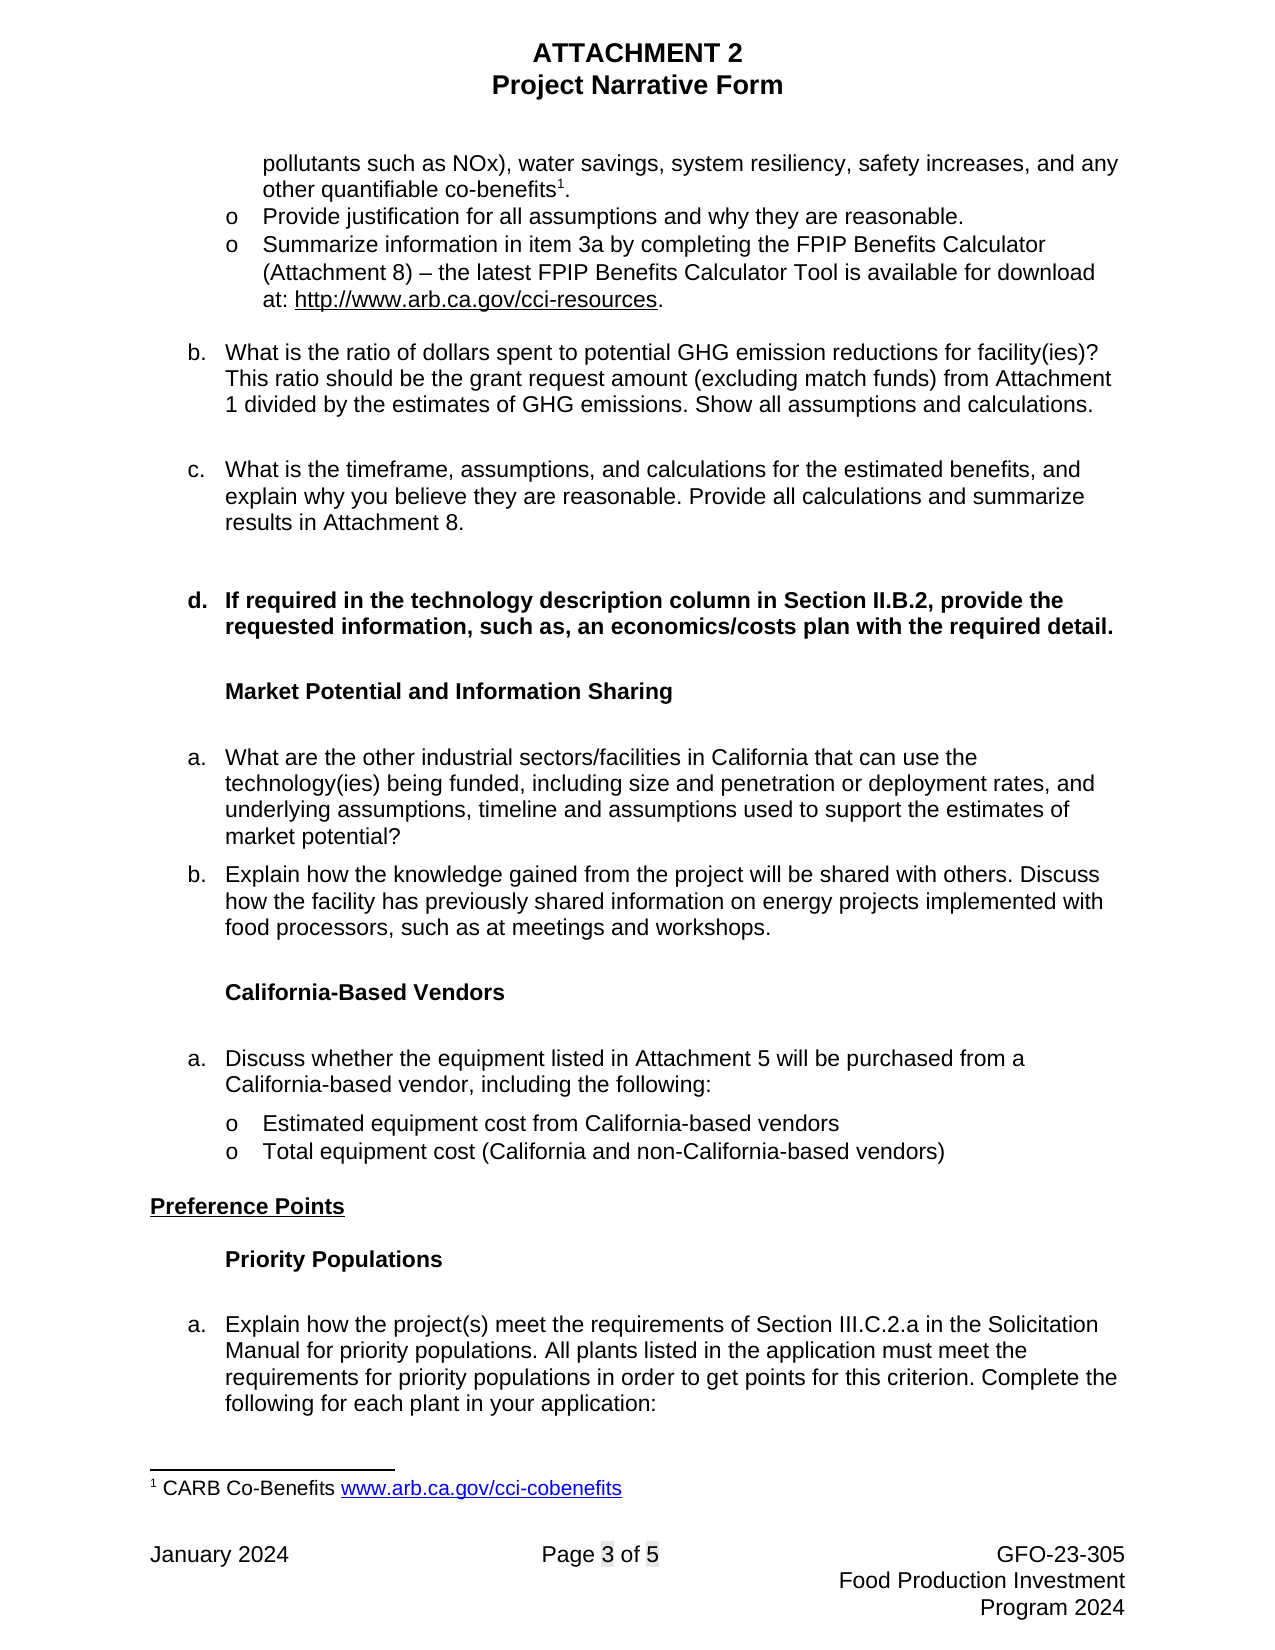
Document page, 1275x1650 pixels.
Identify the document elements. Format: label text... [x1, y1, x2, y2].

list Discuss whether the equipment listed in Attachment 5 will be purchased from a California-based vendor, including the following: [187, 1044, 1125, 1097]
list Explain how the knowledge gained from the project will be shared with others. Discuss how the facility has previously shared information on energy projects implemented with food processors, such as at meetings and workshops. [187, 861, 1125, 941]
list Priority Populations [150, 1246, 1125, 1272]
list If required in the technology description column in Section II.B.2, provide the requested information, such as, an economics/costs plan with the required detail. [187, 587, 1125, 639]
list Market Potential and Information Sharing [150, 678, 1125, 705]
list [225, 150, 1125, 203]
list What is the ratio of dollars spent to potential GHG emission reductions for facility(ies)? This ratio should be the grant request amount (excluding match funds) from Attachment 1 divided by the estimates of GHG emissions. Show all assumptions and calculations. [187, 338, 1125, 417]
list What is the timeframe, assumptions, and calculations for the estimated benefits, and explain why you believe they are reasonable. Provide all calculations and summarize results in Attachment 8. [187, 456, 1125, 535]
list Provide justification for all assumptions and why they are reasonable. [225, 203, 1125, 231]
text Preference Points [150, 1193, 1125, 1219]
list Total equipment cost (California and non-California-based vendors) [225, 1138, 1125, 1166]
list Explain how the project(s) meet the requirements of Section III.C.2.a in the Solicitation Manual for priority populations. All plants listed in the application must meet the requirements for priority populations in order to get points for this criterion. Complete the following for each plant in your application: [187, 1311, 1125, 1416]
list What are the other industrial sectors/facilities in California that can use the technology(ies) being funded, including size and penetration or deployment rates, and underlying assumptions, timeline and assumptions used to support the estimates of market potential? [187, 743, 1125, 849]
list Estimated equipment cost from California-based vendors [225, 1110, 1125, 1138]
list Summarize information in item 3a by completing the FPIP Benefits Calculator (Attachment 8) – the latest FPIP Benefits Calculator Tool is available for download at: http://www.arb.ca.gov/cci-resources. [225, 231, 1125, 312]
list California-Based Vendors [150, 979, 1125, 1006]
